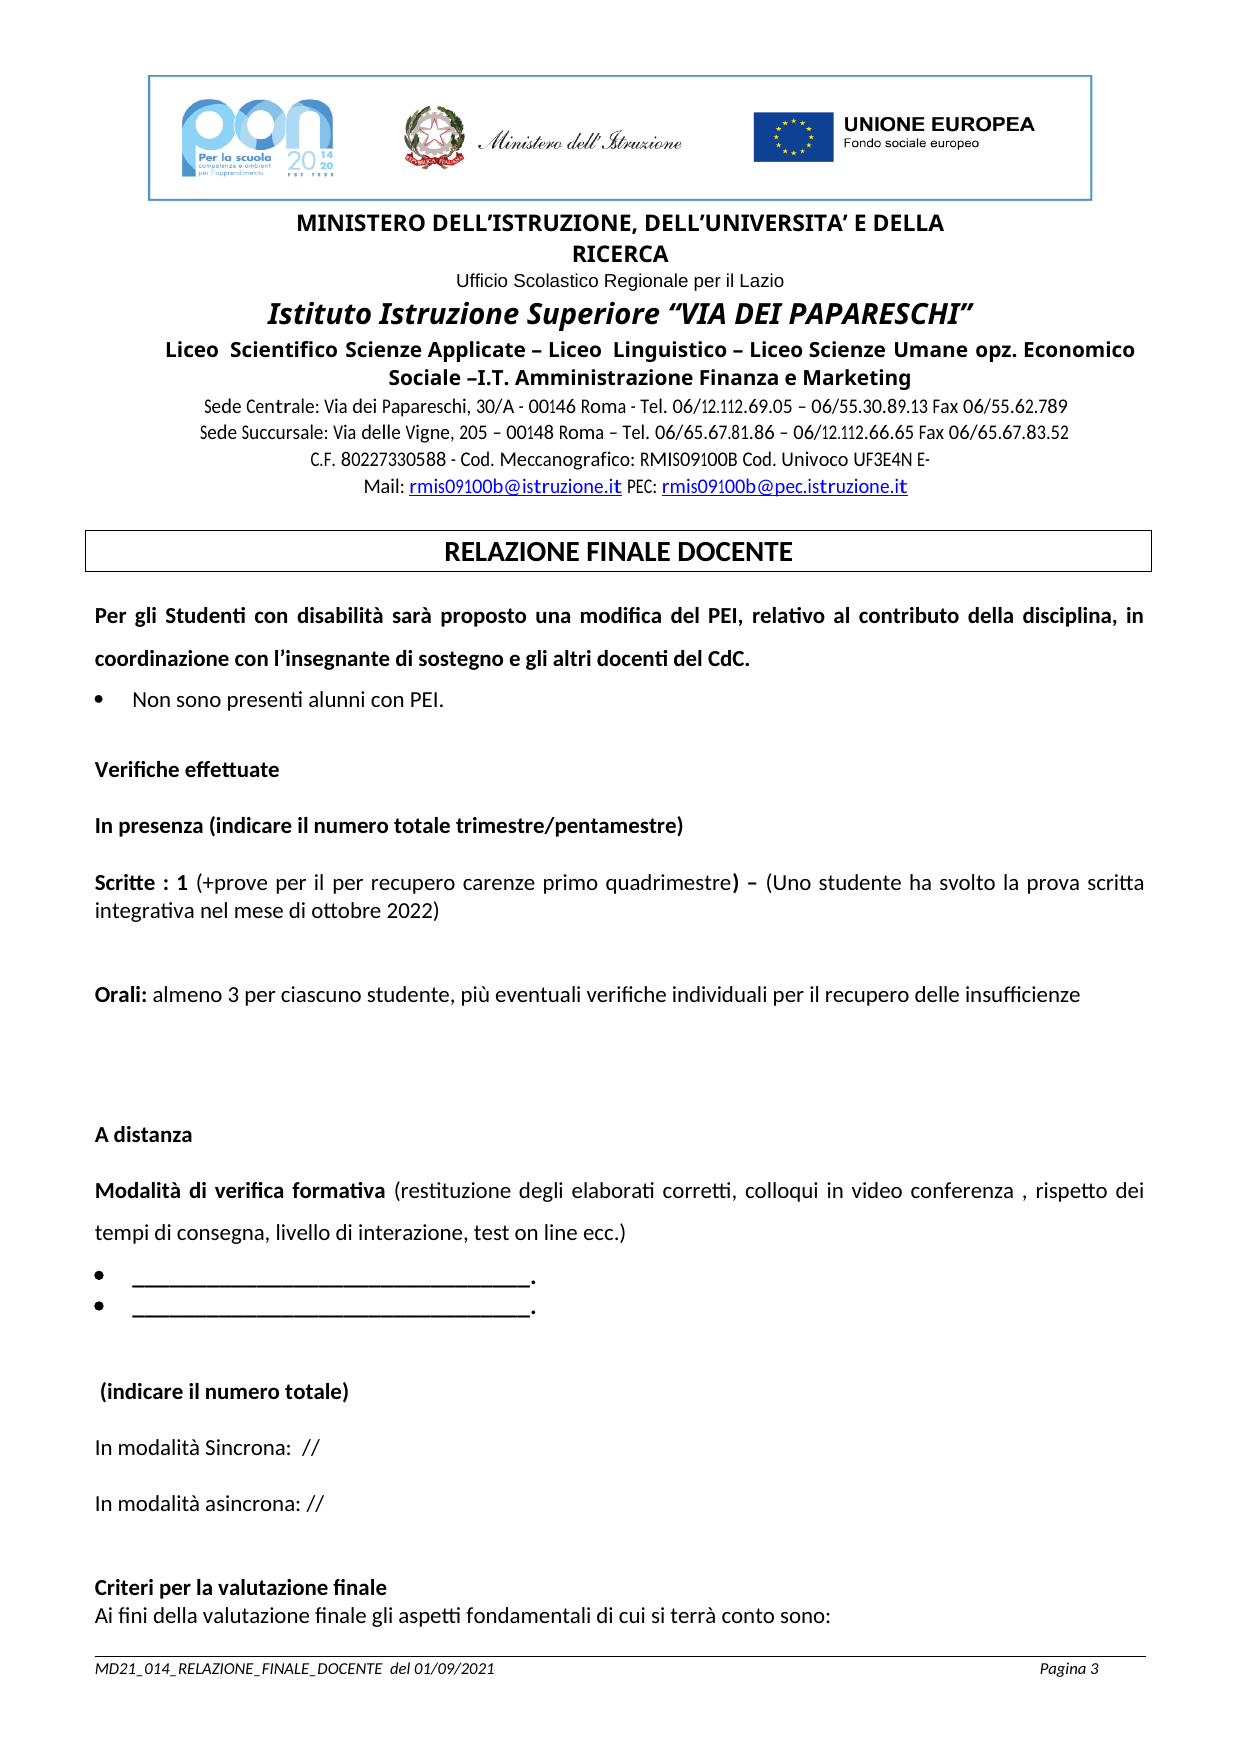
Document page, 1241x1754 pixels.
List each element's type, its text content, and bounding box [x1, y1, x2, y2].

text Scritte : 1 (+prove per il per recupero carenze primo quadrimestre) – (Uno studente ha svolto la prova scritta integrativa nel mese di ottobre 2022) [94, 868, 1146, 924]
list Non sono presenti alunni con PEI. [94, 686, 1146, 714]
list ________________________________. [94, 1260, 1146, 1290]
text Verifiche effettuate [94, 756, 1146, 784]
text Orali: almeno 3 per ciascuno studente, più eventuali verifiche individuali per il recupero delle insufficienze [94, 980, 1146, 1008]
text (indicare il numero totale) [94, 1377, 1146, 1405]
text In modalità Sincrona: // [94, 1433, 1146, 1461]
text Per gli Studenti con disabilità sarà proposto una modifica del PEI, relativo al contributo della disciplina, in coordinazione con l’insegnante di sostegno e gli altri docenti del CdC. [94, 602, 1146, 672]
text Criteri per la valutazione finale [94, 1573, 1146, 1601]
list ________________________________. [94, 1290, 1146, 1321]
picture [147, 75, 1093, 201]
text Ai fini della valutazione finale gli aspetti fondamentali di cui si terrà conto sono: [94, 1601, 1146, 1629]
text In modalità asincrona: // [94, 1489, 1146, 1517]
text Modalità di verifica formativa (restituzione degli elaborati corretti, colloqui in video conferenza , rispetto dei tempi di consegna, livello di interazione, test on line ecc.) [94, 1176, 1146, 1246]
text A distanza [94, 1120, 1146, 1148]
text In presenza (indicare il numero totale trimestre/pentamestre) [94, 812, 1146, 840]
